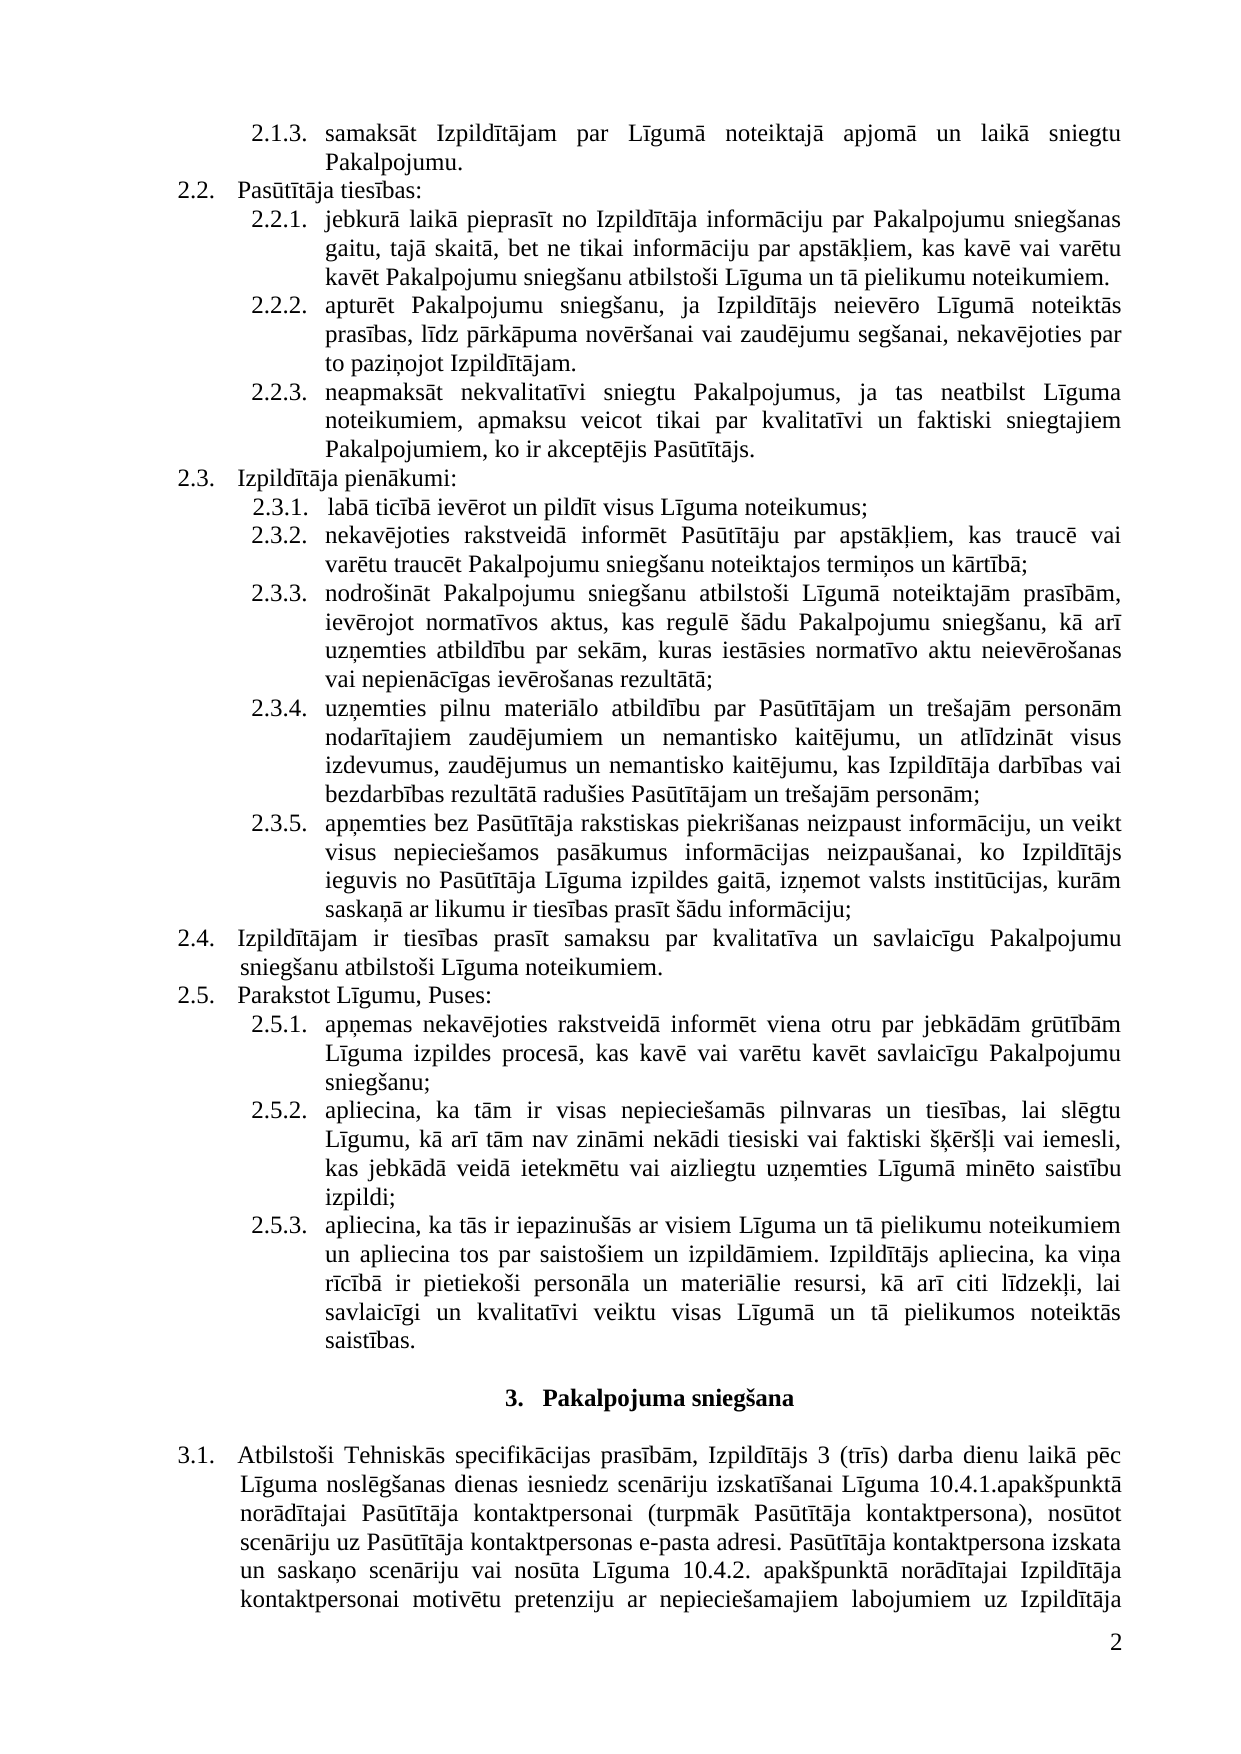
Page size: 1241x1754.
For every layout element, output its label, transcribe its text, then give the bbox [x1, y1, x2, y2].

text 2.5.2. apliecina, ka tām ir visas nepieciešamās pilnvaras un tiesības, lai slēgtu Līgumu, kā arī tām nav zināmi nekādi tiesiski vai faktiski šķēršļi vai iemesli, kas jebkādā veidā ietekmētu vai aizliegtu uzņemties Līgumā minēto saistību izpildi; [251, 1096, 1122, 1211]
list apņemties bez Pasūtītāja rakstiskas piekrišanas neizpaust informāciju, un veikt visus nepieciešamos pasākumus informācijas neizpaušanai, ko Izpildītājs ieguvis no Pasūtītāja Līguma izpildes gaitā, izņemot valsts institūcijas, kurām saskaņā ar likumu ir tiesības prasīt šādu informāciju; [251, 808, 1122, 923]
list nekavējoties rakstveidā informēt Pasūtītāju par apstākļiem, kas traucē vai varētu traucēt Pakalpojumu sniegšanu noteiktajos termiņos un kārtībā; [251, 521, 1122, 578]
list nodrošināt Pakalpojumu sniegšanu atbilstoši Līgumā noteiktajām prasībām, ievērojot normatīvos aktus, kas regulē šādu Pakalpojumu sniegšanu, kā arī uzņemties atbildību par sekām, kuras iestāsies normatīvo aktu neievērošanas vai nepienācīgas ievērošanas rezultātā; [251, 578, 1122, 693]
list Pasūtītāja tiesības: [177, 176, 1122, 204]
list Izpildītājam ir tiesības prasīt samaksu par kvalitatīva un savlaicīgu Pakalpojumu sniegšanu atbilstoši Līguma noteikumiem. [177, 923, 1122, 981]
text 2.5.3. apliecina, ka tās ir iepazinušās ar visiem Līguma un tā pielikumu noteikumiem un apliecina tos par saistošiem un izpildāmiem. Izpildītājs apliecina, ka viņa rīcībā ir pietiekoši personāla un materiālie resursi, kā arī citi līdzekļi, lai savlaicīgi un kvalitatīvi veiktu visas Līgumā un tā pielikumos noteiktās saistības. [251, 1211, 1122, 1354]
text 2.5.1. apņemas nekavējoties rakstveidā informēt viena otru par jebkādām grūtībām Līguma izpildes procesā, kas kavē vai varētu kavēt savlaicīgu Pakalpojumu sniegšanu; [251, 1009, 1122, 1096]
list uzņemties pilnu materiālo atbildību par Pasūtītājam un trešajām personām nodarītajiem zaudējumiem un nemantisko kaitējumu, un atlīdzināt visus izdevumus, zaudējumus un nemantisko kaitējumu, kas Izpildītāja darbības vai bezdarbības rezultātā radušies Pasūtītājam un trešajām personām; [251, 693, 1122, 808]
list apturēt Pakalpojumu sniegšanu, ja Izpildītājs neievēro Līgumā noteiktās prasības, līdz pārkāpuma novēršanai vai zaudējumu segšanai, nekavējoties par to paziņojot Izpildītājam. [251, 291, 1122, 377]
list Izpildītāja pienākumi: [177, 463, 1122, 492]
list labā ticībā ievērot un pildīt visus Līguma noteikumus; [252, 492, 1122, 521]
list jebkurā laikā pieprasīt no Izpildītāja informāciju par Pakalpojumu sniegšanas gaitu, tajā skaitā, bet ne tikai informāciju par apstākļiem, kas kavē vai varētu kavēt Pakalpojumu sniegšanu atbilstoši Līguma un tā pielikumu noteikumiem. [251, 204, 1122, 291]
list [177, 1441, 1122, 1613]
list samaksāt Izpildītājam par Līgumā noteiktajā apjomā un laikā sniegtu Pakalpojumu. [251, 118, 1122, 176]
list Pakalpojuma sniegšana [177, 1383, 1122, 1412]
list neapmaksāt nekvalitatīvi sniegtu Pakalpojumus, ja tas neatbilst Līguma noteikumiem, apmaksu veicot tikai par kvalitatīvi un faktiski sniegtajiem Pakalpojumiem, ko ir akceptējis Pasūtītājs. [251, 377, 1122, 463]
list Parakstot Līgumu, Puses: [177, 981, 1122, 1009]
